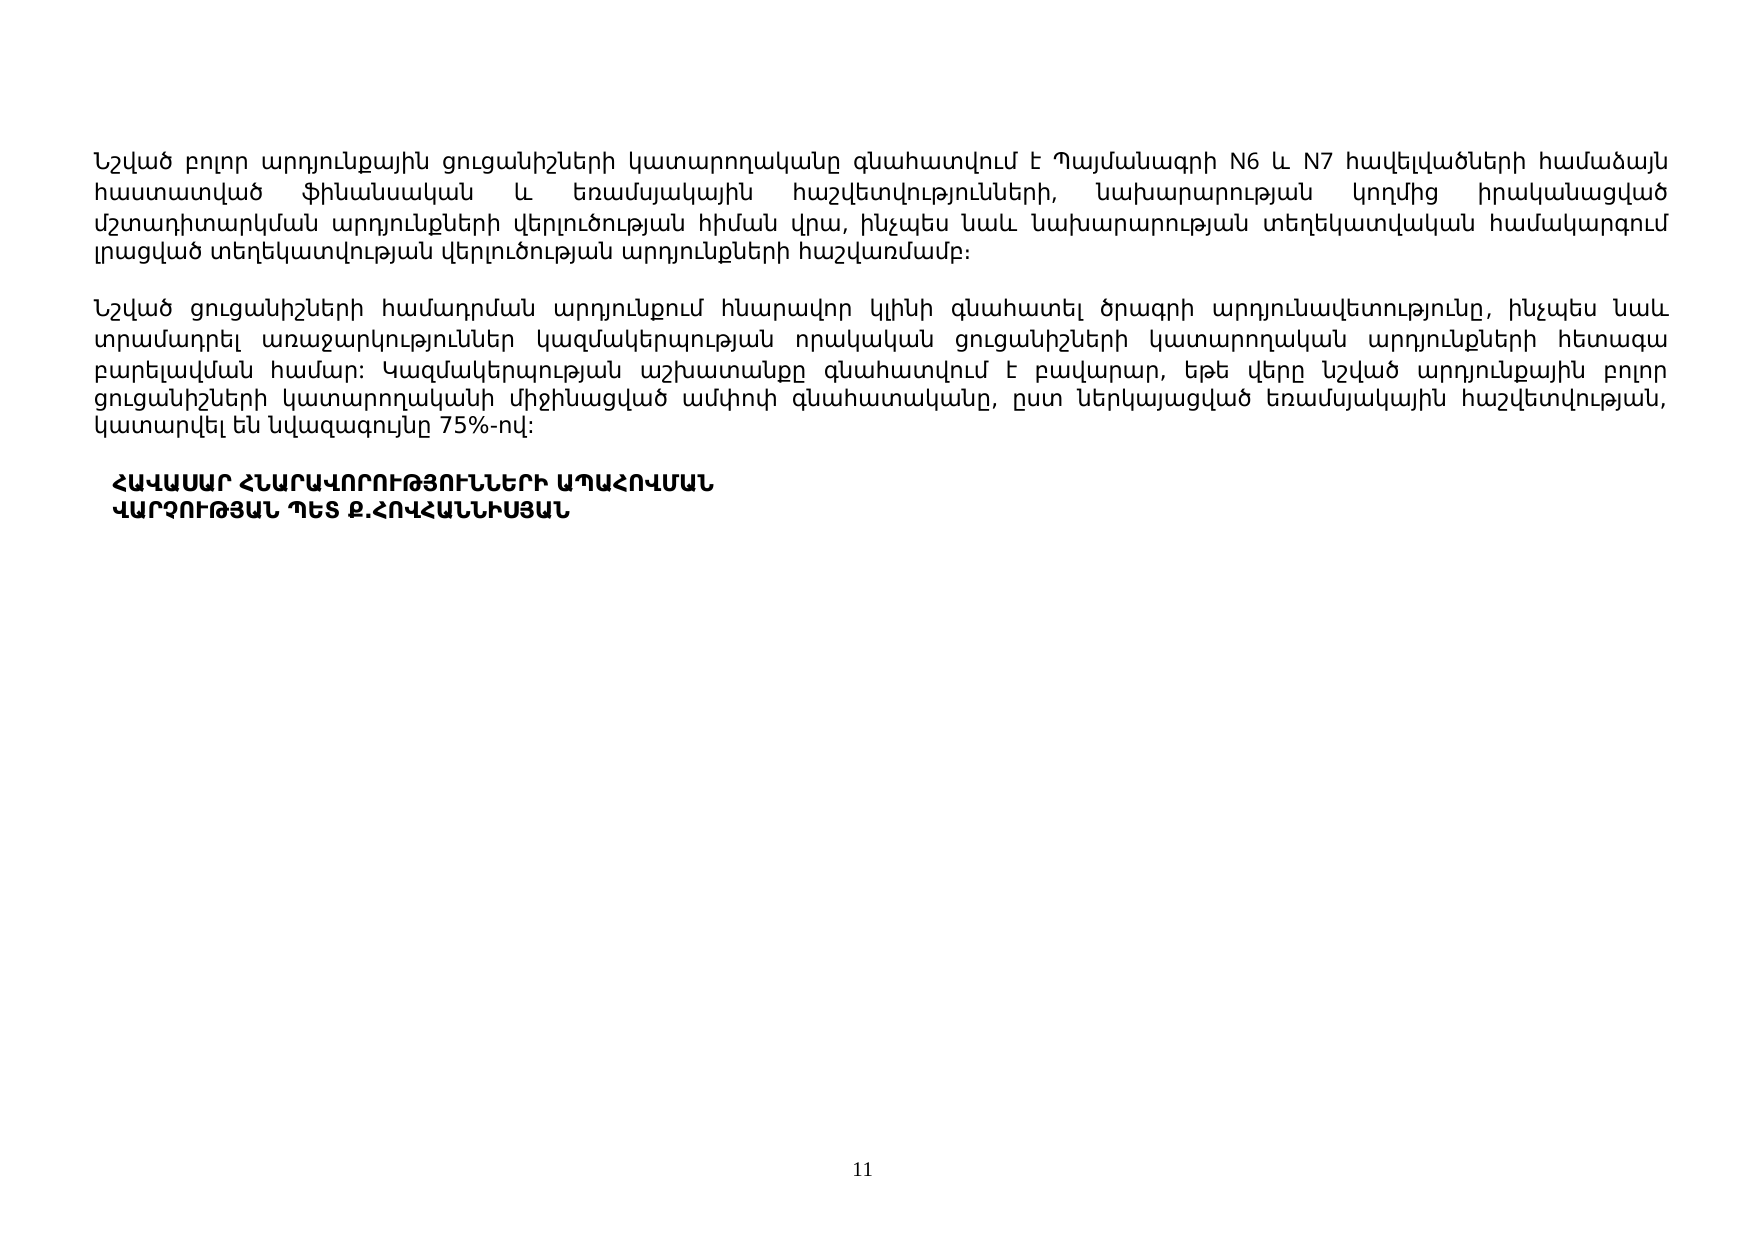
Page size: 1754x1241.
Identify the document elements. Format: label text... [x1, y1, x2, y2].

text Նշված ցուցանիշների համադրման արդյունքում հնարավոր կլինի գնահատել ծրագրի արդյունավետությունը, ինչպես նաև տրամադրել առաջարկություններ կազմակերպության որակական ցուցանիշների կատարողական արդյունքների հետագա բարելավման համար: Կազմակերպության աշխատանքը գնահատվում է բավարար, եթե վերը նշված արդյունքային բոլոր ցուցանիշների կատարողականի միջինացված ամփոփ գնահատականը, ըստ ներկայացված եռամսյակային հաշվետվության, կատարվել են նվազագույնը 75%-ով: [94, 292, 1669, 439]
text Նշված բոլոր արդյունքային ցուցանիշների կատարողականը գնահատվում է Պայմանագրի N6 և N7 հավելվածների համաձայն հաստատված ֆինանսական և եռամսյակային հաշվետվությունների, նախարարության կողմից իրականացված մշտադիտարկման արդյունքների վերլուծության հիման վրա, ինչպես նաև նախարարության տեղեկատվական համակարգում լրացված տեղեկատվության վերլուծության արդյունքների հաշվառմամբ։ [94, 145, 1669, 265]
text ՎԱՐՉՈՒԹՅԱՆ ՊԵՏ Ք.ՀՈՎՀԱՆՆԻՍՅԱՆ [112, 497, 1669, 523]
text ՀԱՎԱՍԱՐ ՀՆԱՐԱՎՈՐՈՒԹՅՈՒՆՆԵՐԻ ԱՊԱՀՈՎՄԱՆ [112, 470, 1669, 497]
